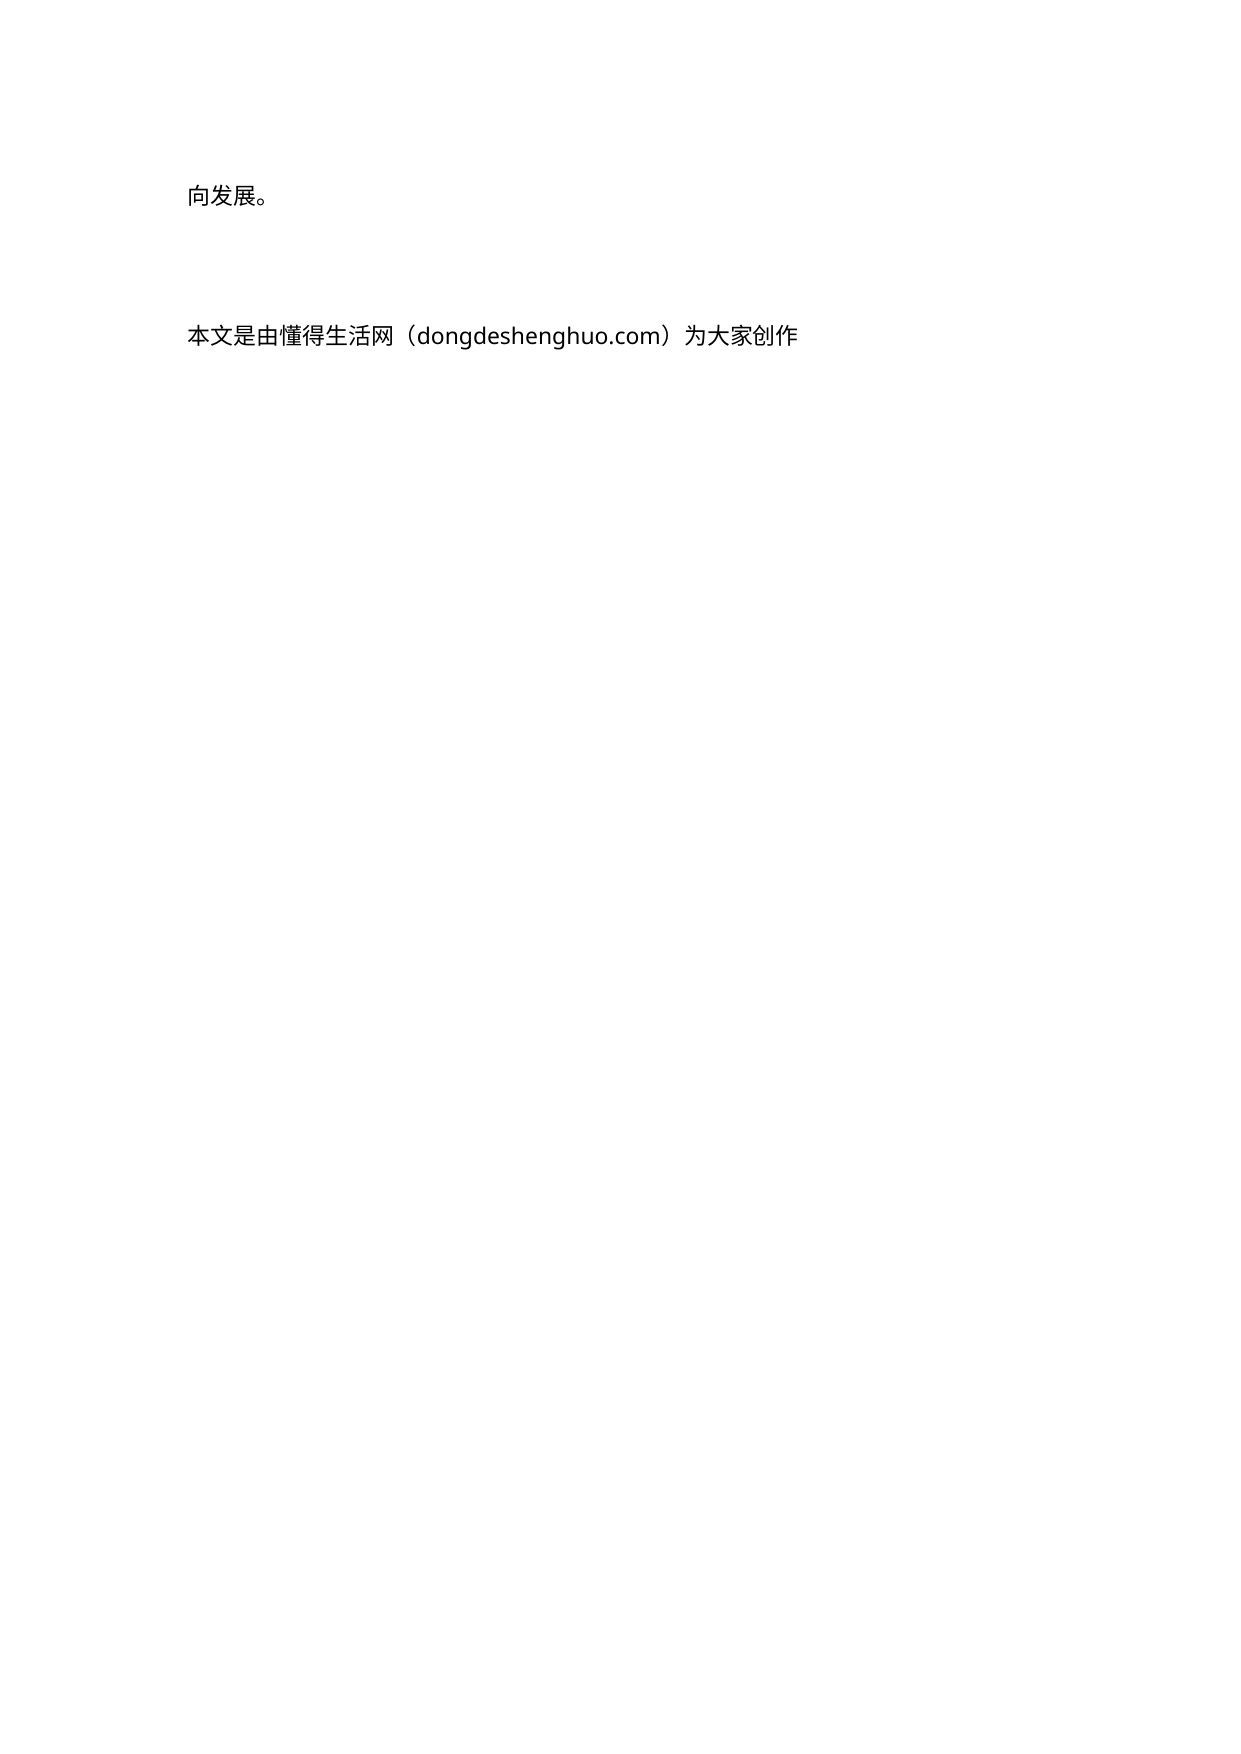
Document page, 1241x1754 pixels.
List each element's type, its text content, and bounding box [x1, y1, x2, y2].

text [187, 162, 1053, 227]
text 本文是由懂得生活网（dongdeshenghuo.com）为大家创作 [187, 302, 1053, 367]
